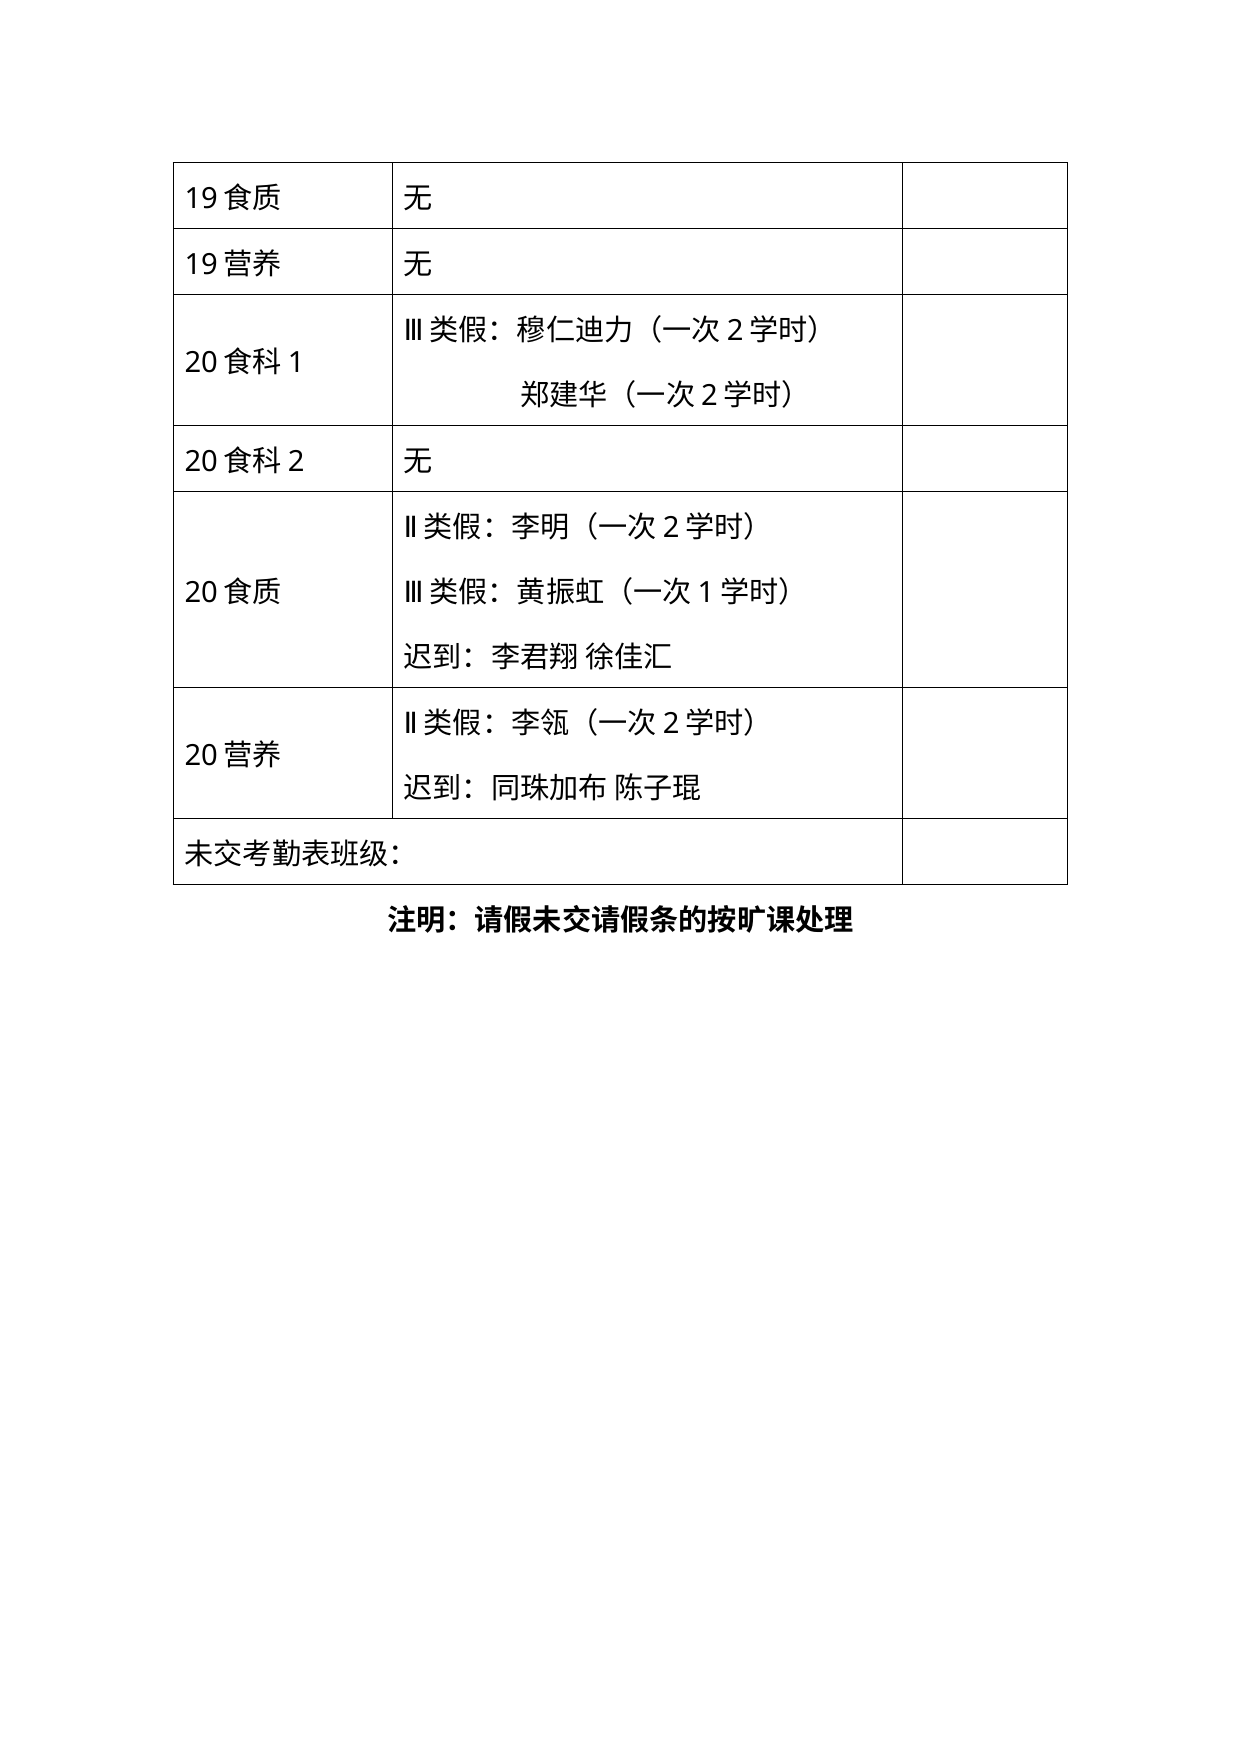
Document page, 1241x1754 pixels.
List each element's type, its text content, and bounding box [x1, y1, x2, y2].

table_cell Ⅱ类假：李明（一次2学时） Ⅲ类假：黄振虹（一次1学时） 迟到：李君翔 徐佳汇 [393, 492, 902, 687]
table_cell Ⅲ类假：穆仁迪力（一次2学时） 郑建华（一次2学时） [393, 295, 902, 425]
table_cell [903, 688, 1067, 818]
table_cell 20食科1 [174, 295, 392, 425]
table_cell [903, 819, 1067, 884]
table_cell 未交考勤表班级： [174, 819, 902, 884]
table_cell 无 [393, 426, 902, 491]
table_cell [903, 492, 1067, 687]
table_cell [903, 295, 1067, 425]
table_cell [903, 229, 1067, 294]
table_cell 20营养 [174, 688, 392, 818]
table_cell [903, 163, 1067, 228]
table_cell [903, 426, 1067, 491]
table_cell 19营养 [174, 229, 392, 294]
table_cell 无 [393, 229, 902, 294]
table_cell 20食质 [174, 492, 392, 687]
table_cell 20食科2 [174, 426, 392, 491]
text 注明：请假未交请假条的按旷课处理 [187, 885, 1053, 950]
table_cell Ⅱ类假：李瓴（一次2学时） 迟到：同珠加布 陈子琨 [393, 688, 902, 818]
table_cell 19食质 [174, 163, 392, 228]
table_cell 无 [393, 163, 902, 228]
